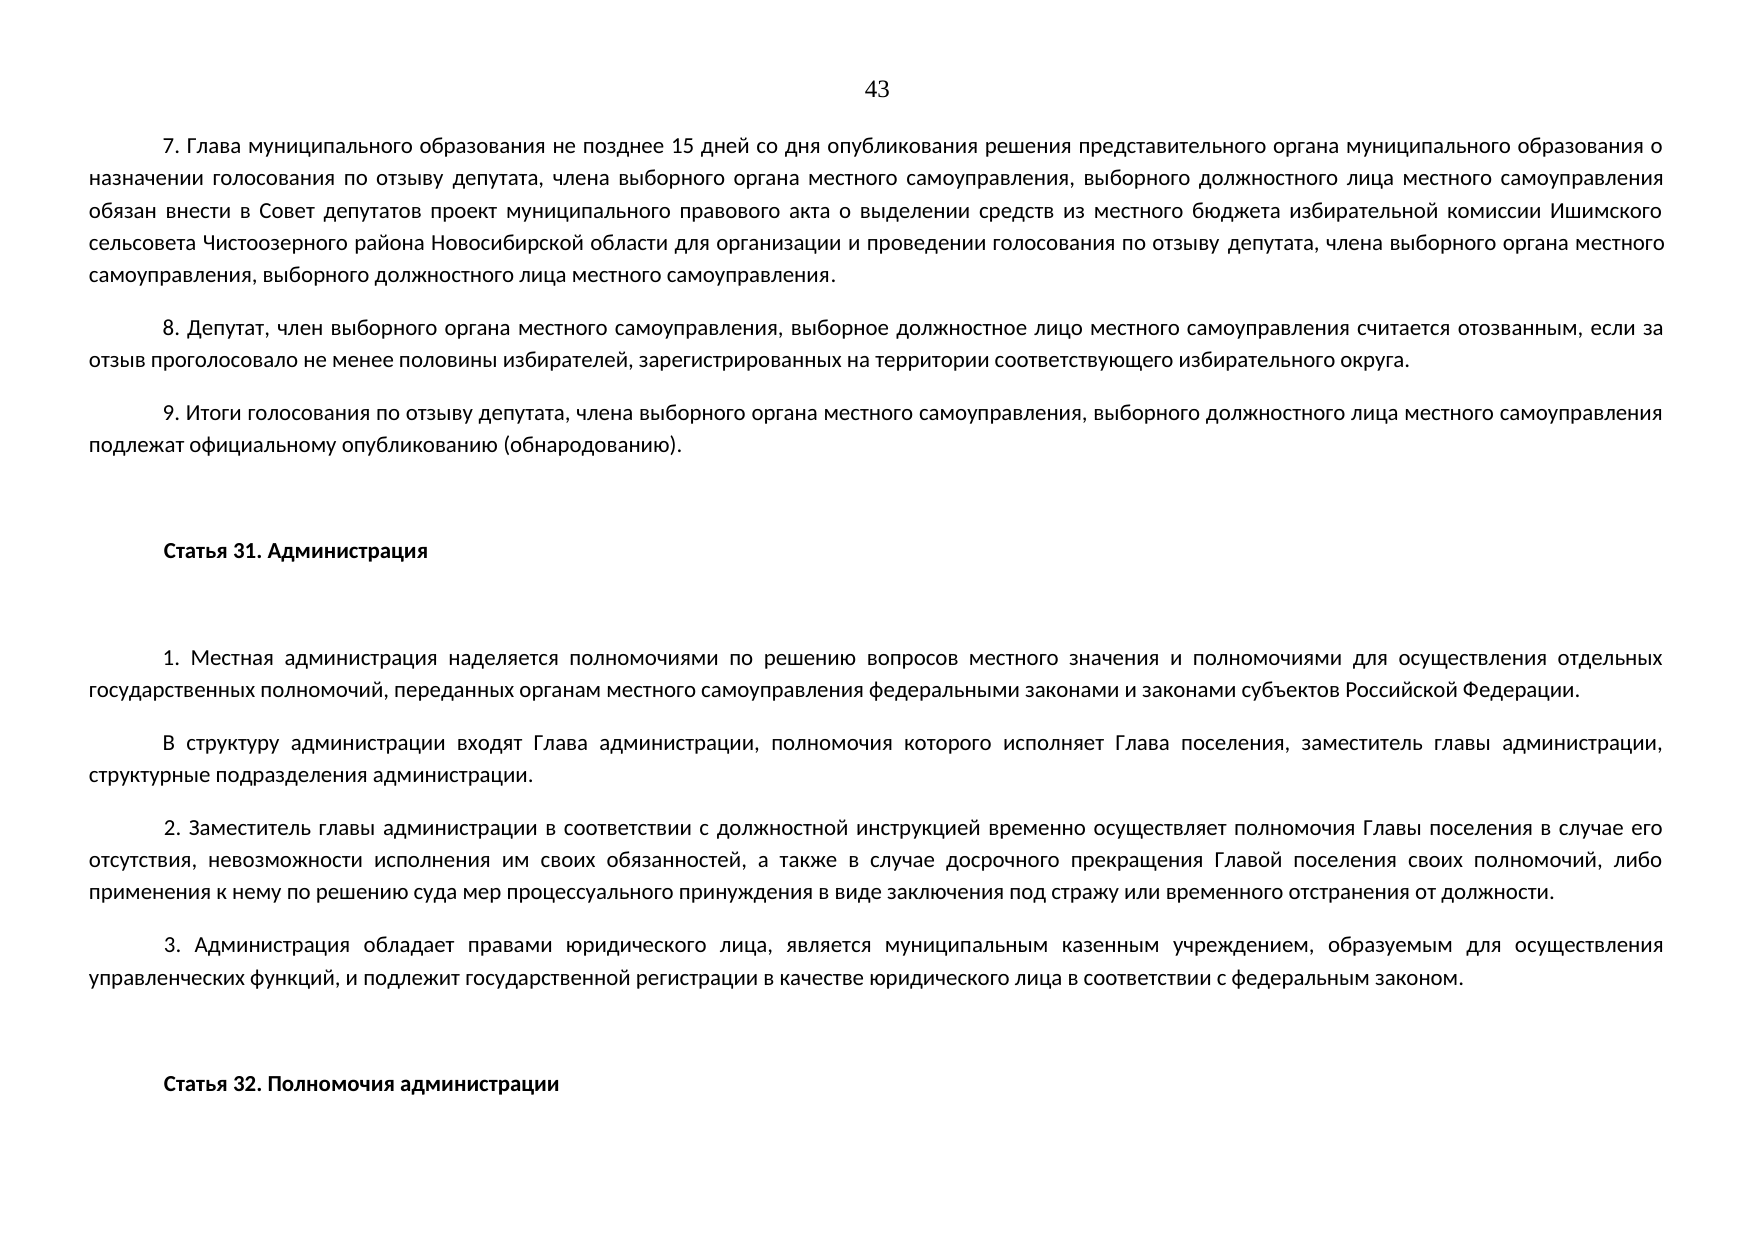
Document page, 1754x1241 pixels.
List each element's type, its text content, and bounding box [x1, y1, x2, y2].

text Статья 32. Полномочия администрации [89, 1069, 1665, 1097]
text 2. Заместитель главы администрации в соответствии с должностной инструкцией временно осуществляет полномочия Главы поселения в случае его отсутствия, невозможности исполнения им своих обязанностей, а также в случае досрочного прекращения Главой поселения своих полномочий, либо применения к нему по решению суда мер процессуального принуждения в виде заключения под стражу или временного отстранения от должности. [89, 813, 1665, 905]
text 8. Депутат, член выборного органа местного самоуправления, выборное должностное лицо местного самоуправления считается отозванным, если за отзыв проголосовало не менее половины избирателей, зарегистрированных на территории соответствующего избирательного округа. [89, 313, 1665, 373]
text 1. Местная администрация наделяется полномочиями по решению вопросов местного значения и полномочиями для осуществления отдельных государственных полномочий, переданных органам местного самоуправления федеральными законами и законами субъектов Российской Федерации. [89, 643, 1665, 703]
text 9. Итоги голосования по отзыву депутата, члена выборного органа местного самоуправления, выборного должностного лица местного самоуправления подлежат официальному опубликованию (обнародованию). [89, 398, 1665, 458]
text 7. Глава муниципального образования не позднее 15 дней со дня опубликования решения представительного органа муниципального образования о назначении голосования по отзыву депутата, члена выборного органа местного самоуправления, выборного должностного лица местного самоуправления обязан внести в Совет депутатов проект муниципального правового акта о выделении средств из местного бюджета избирательной комиссии Ишимского сельсовета Чистоозерного района Новосибирской области для организации и проведении голосования по отзыву депутата, члена выборного органа местного самоуправления, выборного должностного лица местного самоуправления. [89, 131, 1665, 288]
text 3. Администрация обладает правами юридического лица, является муниципальным казенным учреждением, образуемым для осуществления управленческих функций, и подлежит государственной регистрации в качестве юридического лица в соответствии с федеральным законом. [89, 930, 1665, 991]
text В структуру администрации входят Глава администрации, полномочия которого исполняет Глава поселения, заместитель главы администрации, структурные подразделения администрации. [89, 728, 1665, 788]
text Статья 31. Администрация [89, 537, 1665, 564]
